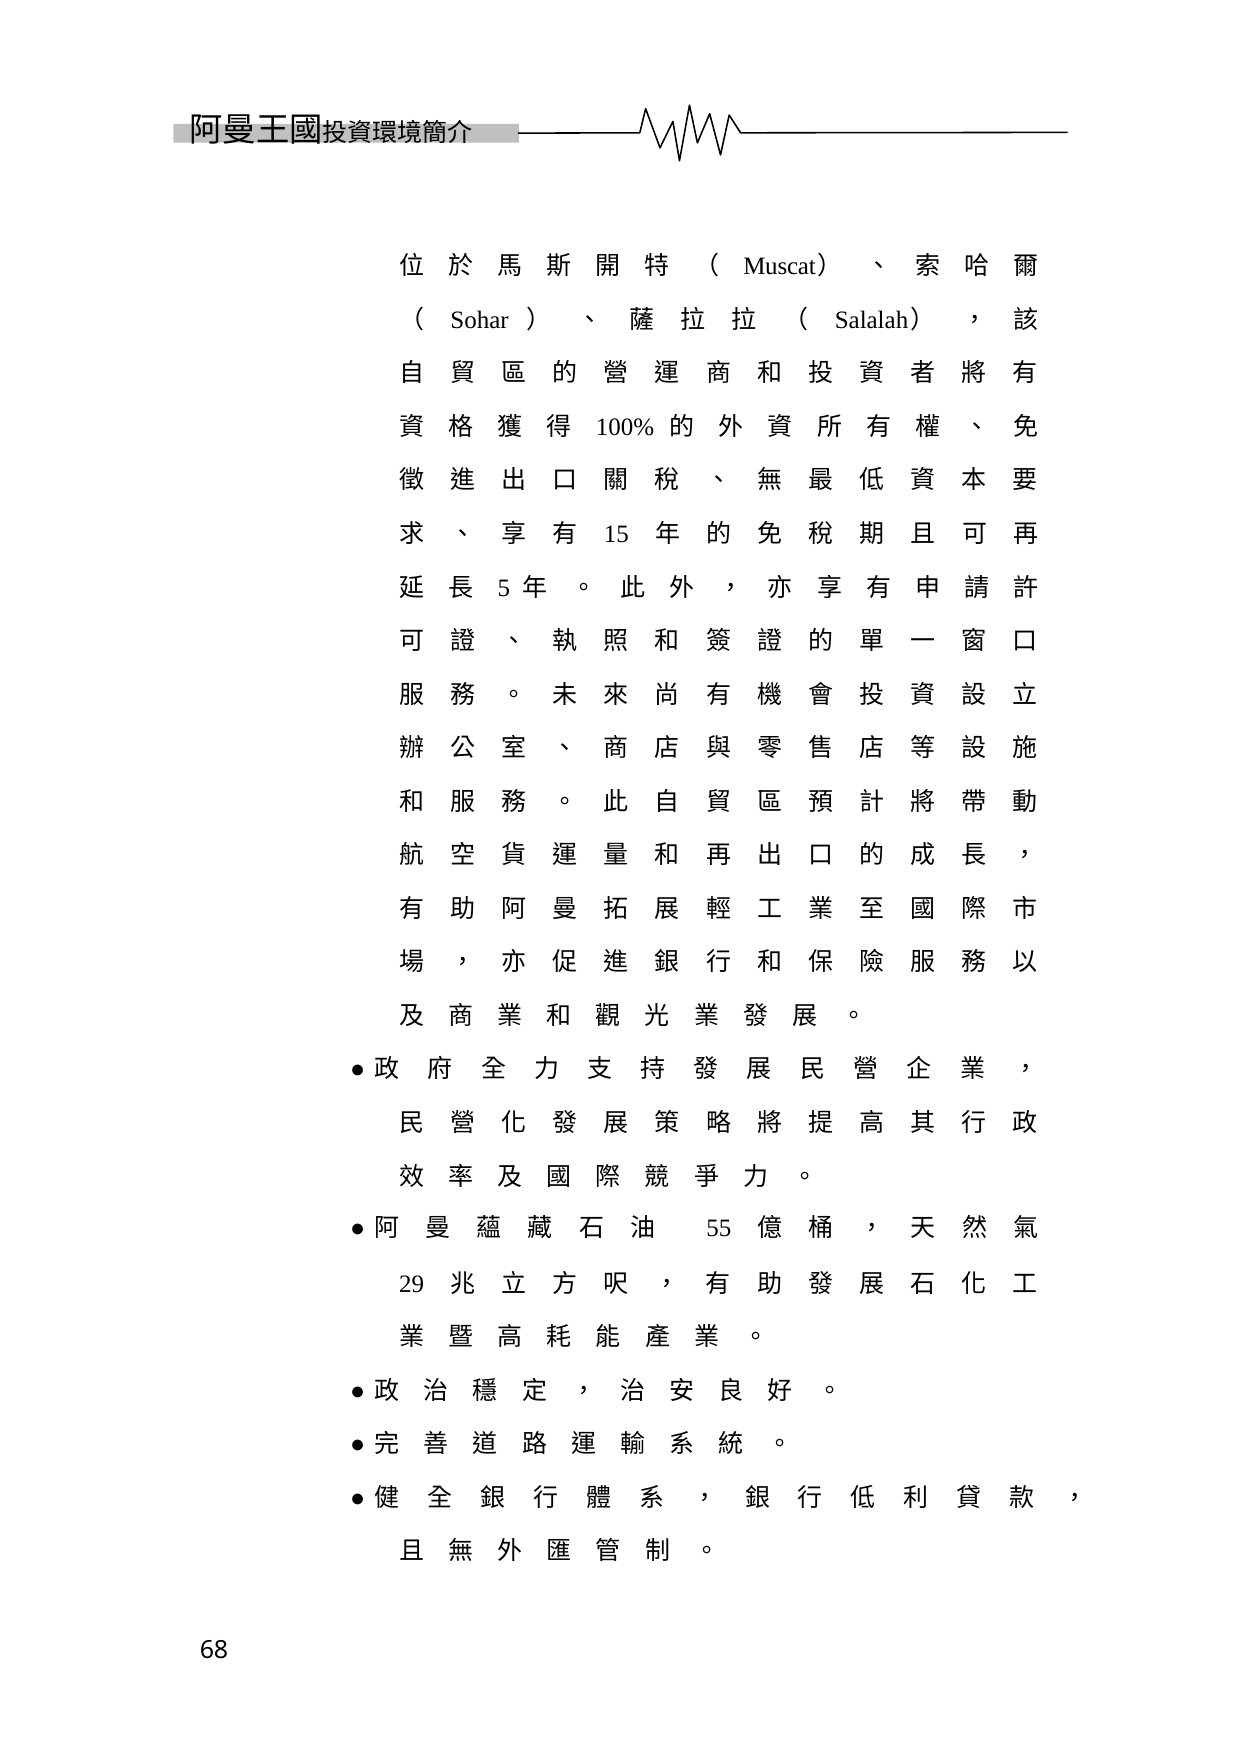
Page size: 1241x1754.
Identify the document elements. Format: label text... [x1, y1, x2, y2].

text ● 政府全力支持發展民營企業，民營化發展策略將提高其行政效率及國際競爭力。 [337, 1040, 1063, 1201]
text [337, 237, 1063, 1040]
text ● 完善道路運輸系統。 [337, 1415, 1063, 1469]
text ● 阿曼蘊藏石油55億桶，天然氣29兆立方呎，有助發展石化工業暨高耗能產業。 [337, 1201, 1063, 1362]
text ● 健全銀行體系，銀行低利貸款，且無外匯管制。 [337, 1469, 1063, 1576]
text ● 政治穩定，治安良好。 [337, 1362, 1063, 1415]
